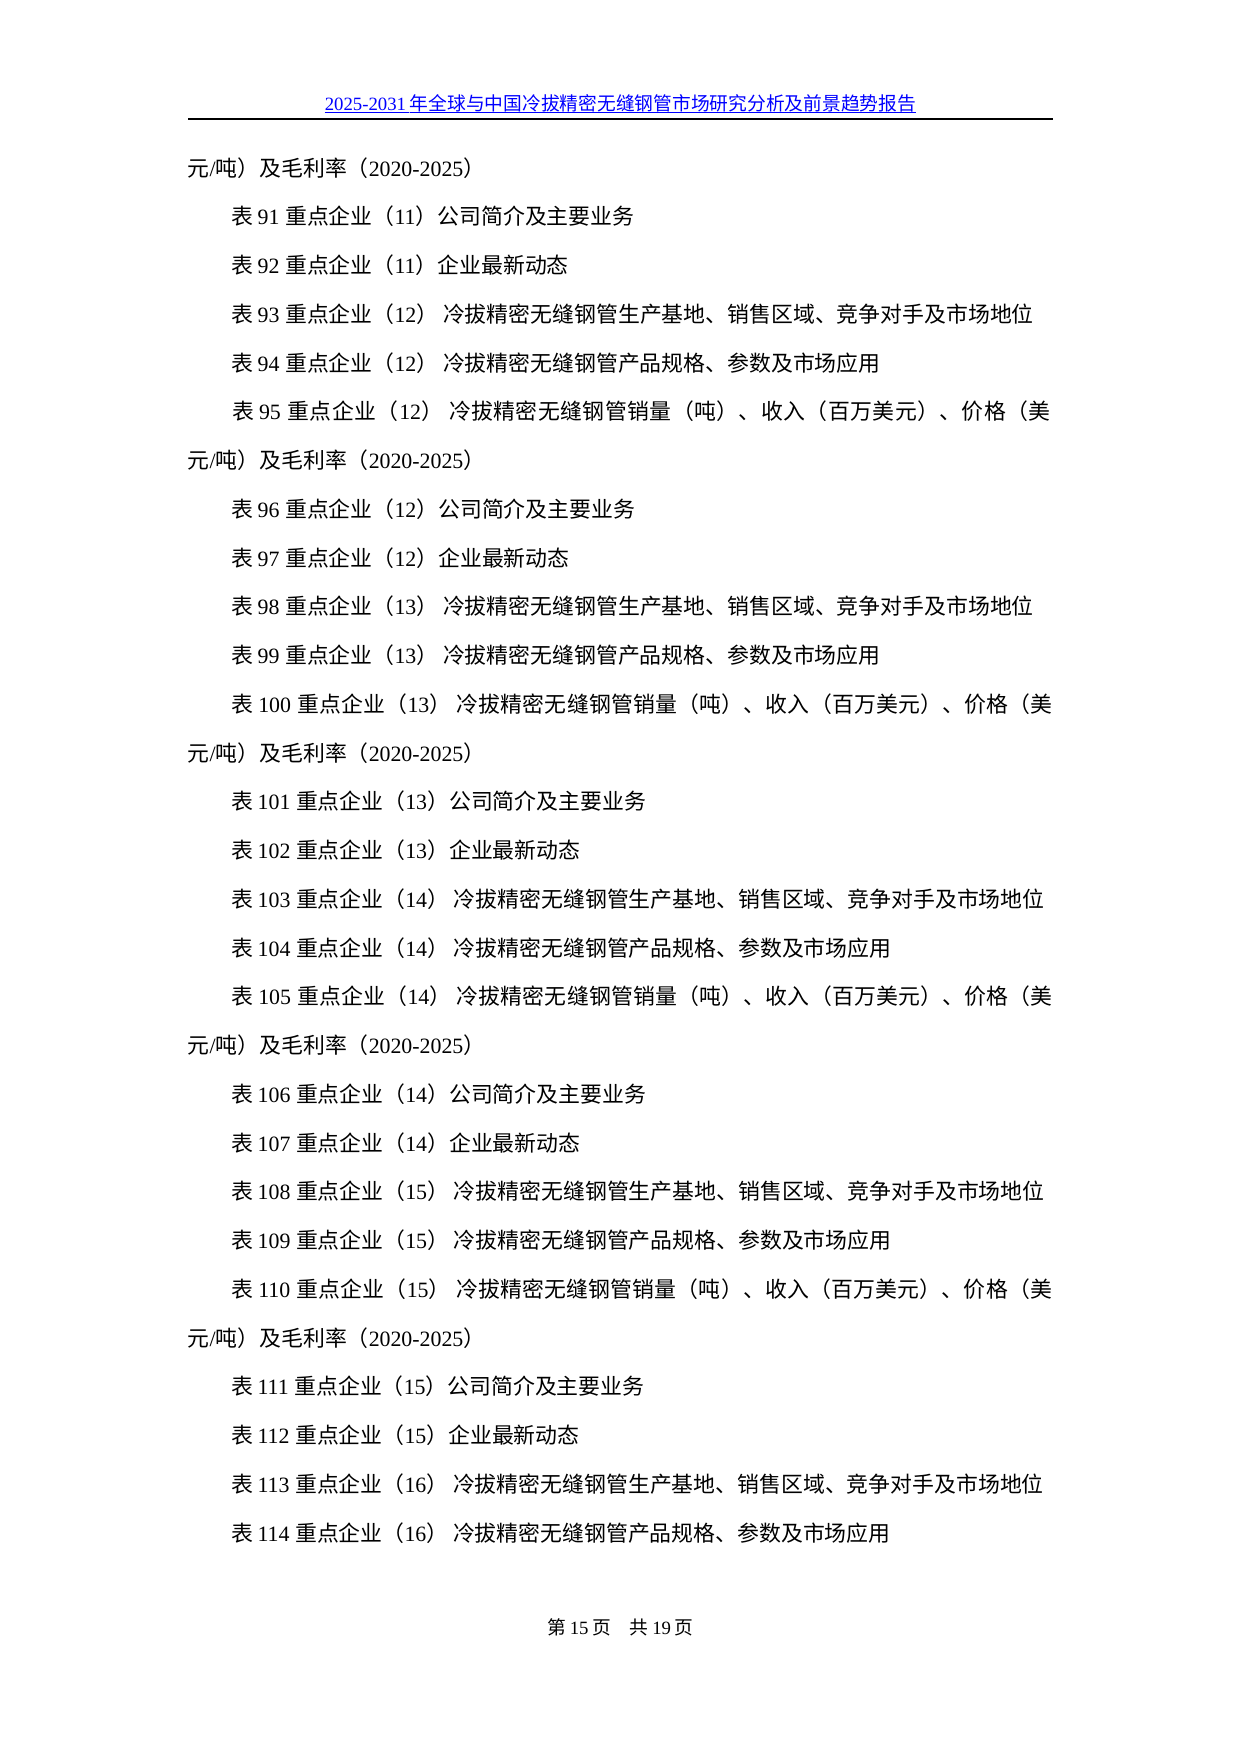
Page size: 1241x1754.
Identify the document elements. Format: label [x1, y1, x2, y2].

text [187, 150, 1053, 1548]
